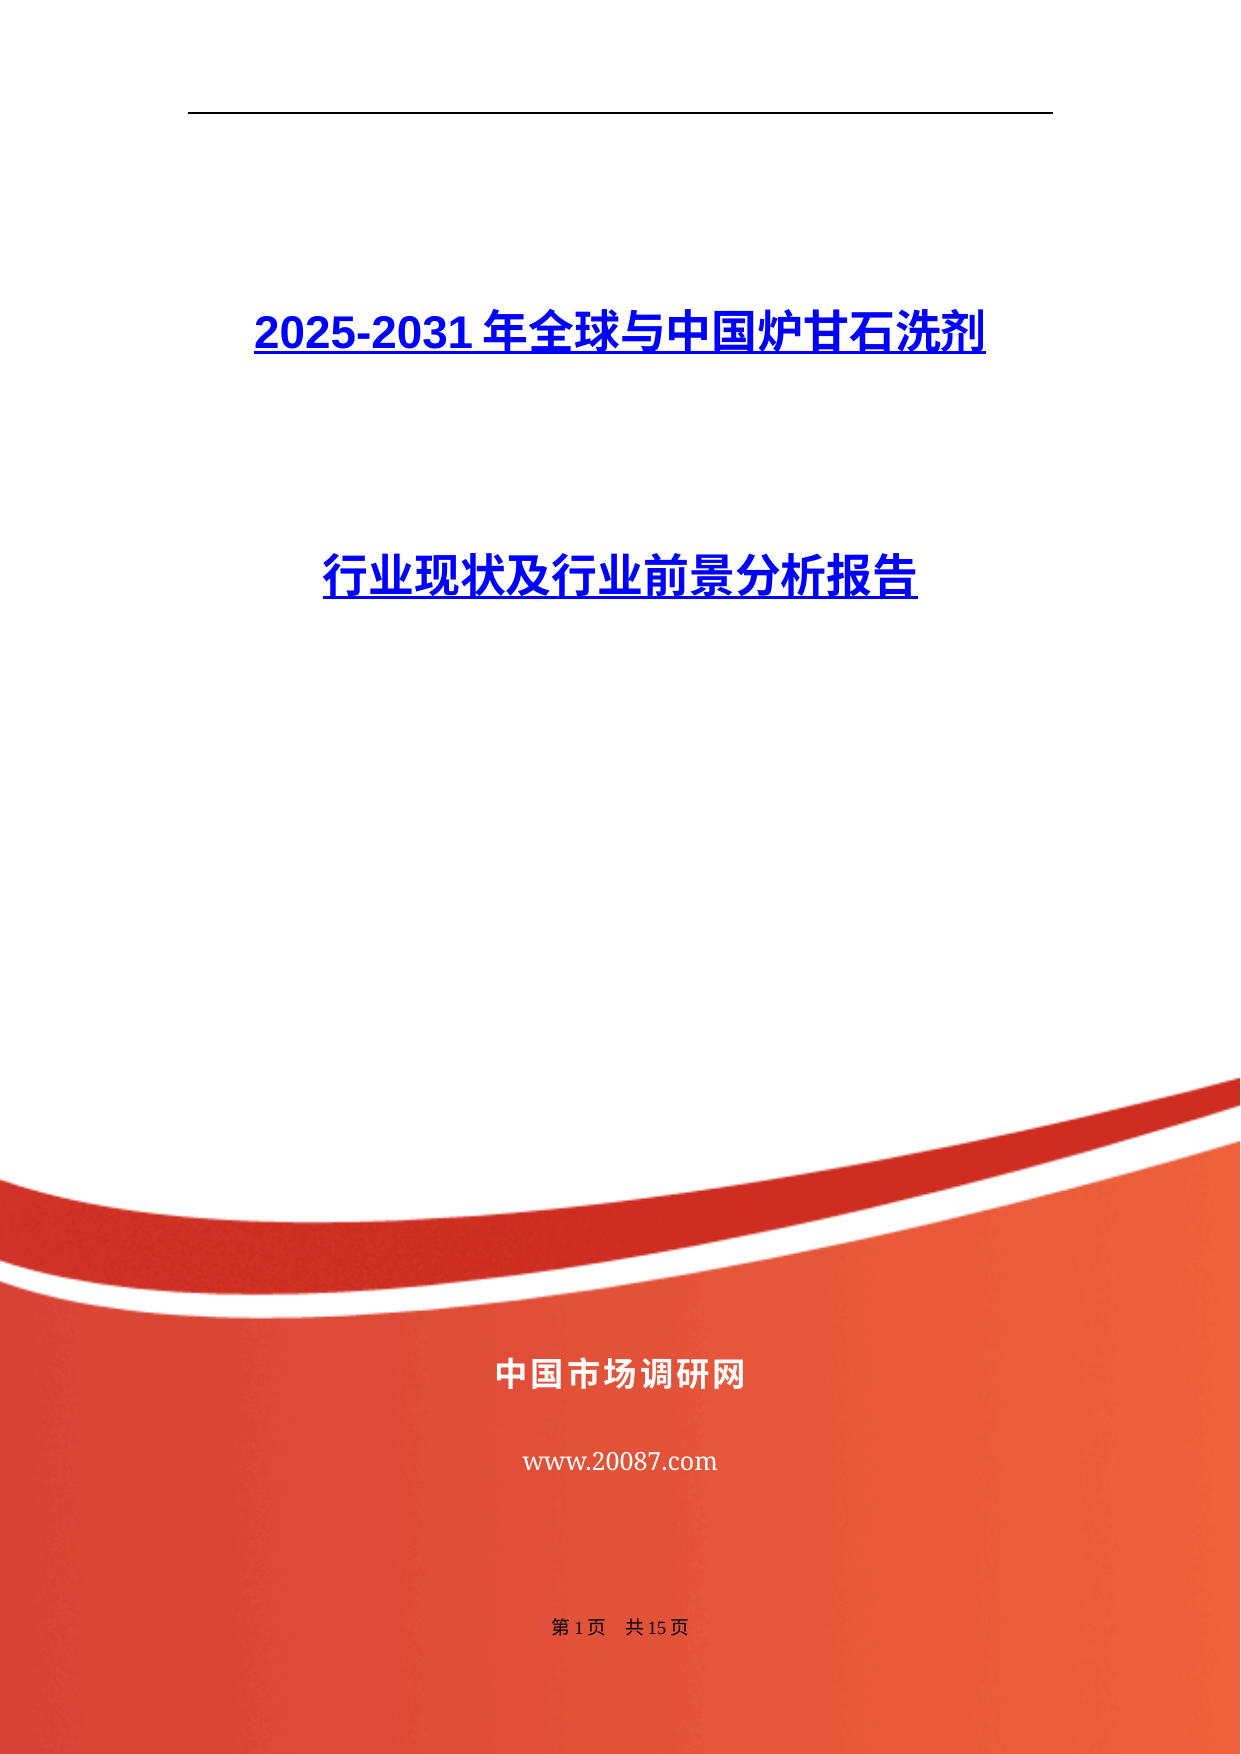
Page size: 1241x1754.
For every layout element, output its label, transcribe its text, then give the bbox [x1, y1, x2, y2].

subtitle 中国市场调研网 [187, 1339, 1053, 1404]
picture [0, 1006, 1241, 1754]
table_header 2025-2031年全球与中国炉甘石洗剂行业现状及行业前景分析报告 [188, 207, 1053, 773]
text www.20087.com [187, 1428, 1053, 1493]
